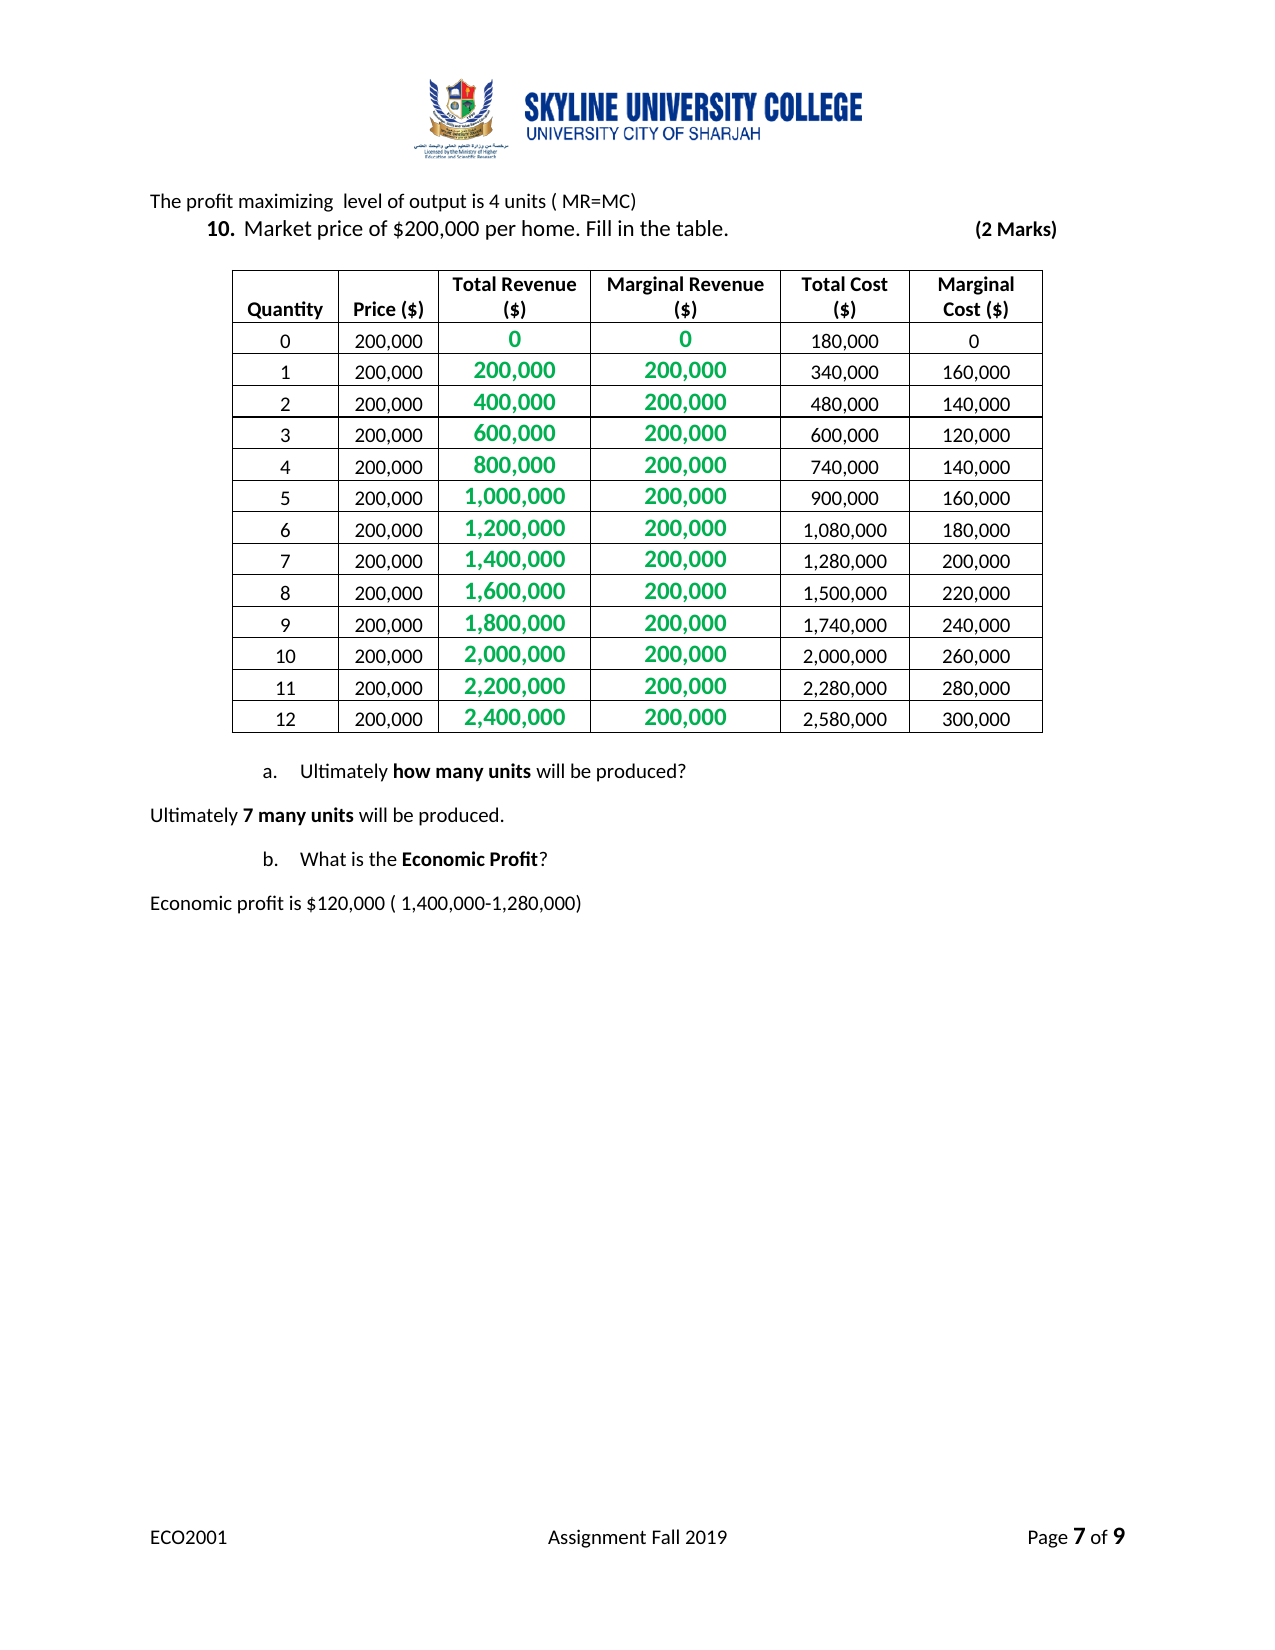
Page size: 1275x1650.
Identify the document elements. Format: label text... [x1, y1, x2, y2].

table_cell 600,000 [781, 418, 909, 448]
table_cell 1,200,000 [439, 512, 590, 543]
table_cell 200,000 [591, 670, 780, 700]
table_cell 340,000 [781, 354, 909, 385]
text The profit maximizing level of output is 4 units ( MR=MC) [150, 188, 1125, 214]
list Ultimately how many units will be produced? [262, 758, 1125, 784]
table_cell 200,000 [591, 354, 780, 385]
table_cell 200,000 [591, 512, 780, 543]
table_cell 2,280,000 [781, 670, 909, 700]
table_cell 9 [233, 607, 338, 637]
table_cell 0 [591, 323, 780, 353]
table_cell 200,000 [339, 575, 438, 606]
table_cell 200,000 [339, 323, 438, 353]
table_cell 5 [233, 481, 338, 511]
table_cell 200,000 [339, 544, 438, 574]
table_header Price ($) [339, 271, 438, 322]
table_cell 200,000 [591, 481, 780, 511]
table_cell 200,000 [339, 512, 438, 543]
table_cell 1,000,000 [439, 481, 590, 511]
table_cell 11 [233, 670, 338, 700]
table_cell 3 [233, 418, 338, 448]
table_cell 200,000 [339, 607, 438, 637]
table_cell 140,000 [910, 386, 1042, 416]
list Market price of $200,000 per home. Fill in the table. (2 Marks) [206, 214, 1125, 270]
table_cell 180,000 [910, 512, 1042, 543]
table_cell 1,400,000 [439, 544, 590, 574]
table_cell 200,000 [439, 354, 590, 385]
table_cell 200,000 [339, 354, 438, 385]
table_cell 900,000 [781, 481, 909, 511]
table_cell 0 [910, 323, 1042, 353]
table_cell 200,000 [339, 386, 438, 416]
table_cell 10 [233, 638, 338, 669]
picture [404, 75, 871, 163]
table_cell 2,200,000 [439, 670, 590, 700]
table_cell 200,000 [591, 386, 780, 416]
table_cell 4 [233, 449, 338, 479]
table_cell 200,000 [339, 418, 438, 448]
table_cell 200,000 [591, 701, 780, 732]
text Ultimately 7 many units will be produced. [150, 802, 1125, 828]
table_header Total Cost ($) [781, 271, 909, 322]
table_cell 12 [233, 701, 338, 732]
table_cell 180,000 [781, 323, 909, 353]
table_cell 1,080,000 [781, 512, 909, 543]
table_header Total Revenue ($) [439, 271, 590, 322]
table_cell 0 [233, 323, 338, 353]
table_cell 1,800,000 [439, 607, 590, 637]
table_cell 7 [233, 544, 338, 574]
table_cell 200,000 [339, 481, 438, 511]
table_cell 200,000 [591, 418, 780, 448]
table_cell 200,000 [591, 607, 780, 637]
table_cell 8 [233, 575, 338, 606]
table_cell 6 [233, 512, 338, 543]
table_cell 140,000 [910, 449, 1042, 479]
table_cell 200,000 [591, 575, 780, 606]
table_header Quantity [233, 271, 338, 322]
table_header Marginal Revenue ($) [591, 271, 780, 322]
table_cell 740,000 [781, 449, 909, 479]
table_cell 800,000 [439, 449, 590, 479]
table_cell 1,500,000 [781, 575, 909, 606]
table_cell 400,000 [439, 386, 590, 416]
text Economic profit is $120,000 ( 1,400,000-1,280,000) [150, 891, 1125, 916]
table_cell 200,000 [339, 701, 438, 732]
table_cell 200,000 [910, 544, 1042, 574]
table_cell 220,000 [910, 575, 1042, 606]
table_cell 280,000 [910, 670, 1042, 700]
table_cell 0 [439, 323, 590, 353]
table_cell 480,000 [781, 386, 909, 416]
table_cell 200,000 [339, 638, 438, 669]
table_cell 1 [233, 354, 338, 385]
list What is the Economic Profit? [262, 847, 1125, 872]
table_cell 200,000 [591, 638, 780, 669]
table_cell 2,400,000 [439, 701, 590, 732]
table_cell 260,000 [910, 638, 1042, 669]
table_cell 240,000 [910, 607, 1042, 637]
table_cell 300,000 [910, 701, 1042, 732]
table_cell 200,000 [339, 449, 438, 479]
table_cell 200,000 [591, 449, 780, 479]
table_cell 1,600,000 [439, 575, 590, 606]
table_cell 200,000 [339, 670, 438, 700]
table_cell 1,740,000 [781, 607, 909, 637]
table_cell 1,280,000 [781, 544, 909, 574]
table_cell 200,000 [591, 544, 780, 574]
table_header Marginal Cost ($) [910, 271, 1042, 322]
table_cell 120,000 [910, 418, 1042, 448]
table_cell 160,000 [910, 481, 1042, 511]
table_cell 2,000,000 [781, 638, 909, 669]
table_cell 2,580,000 [781, 701, 909, 732]
table_cell 160,000 [910, 354, 1042, 385]
table_cell 2 [233, 386, 338, 416]
table_cell 2,000,000 [439, 638, 590, 669]
table_cell 600,000 [439, 418, 590, 448]
